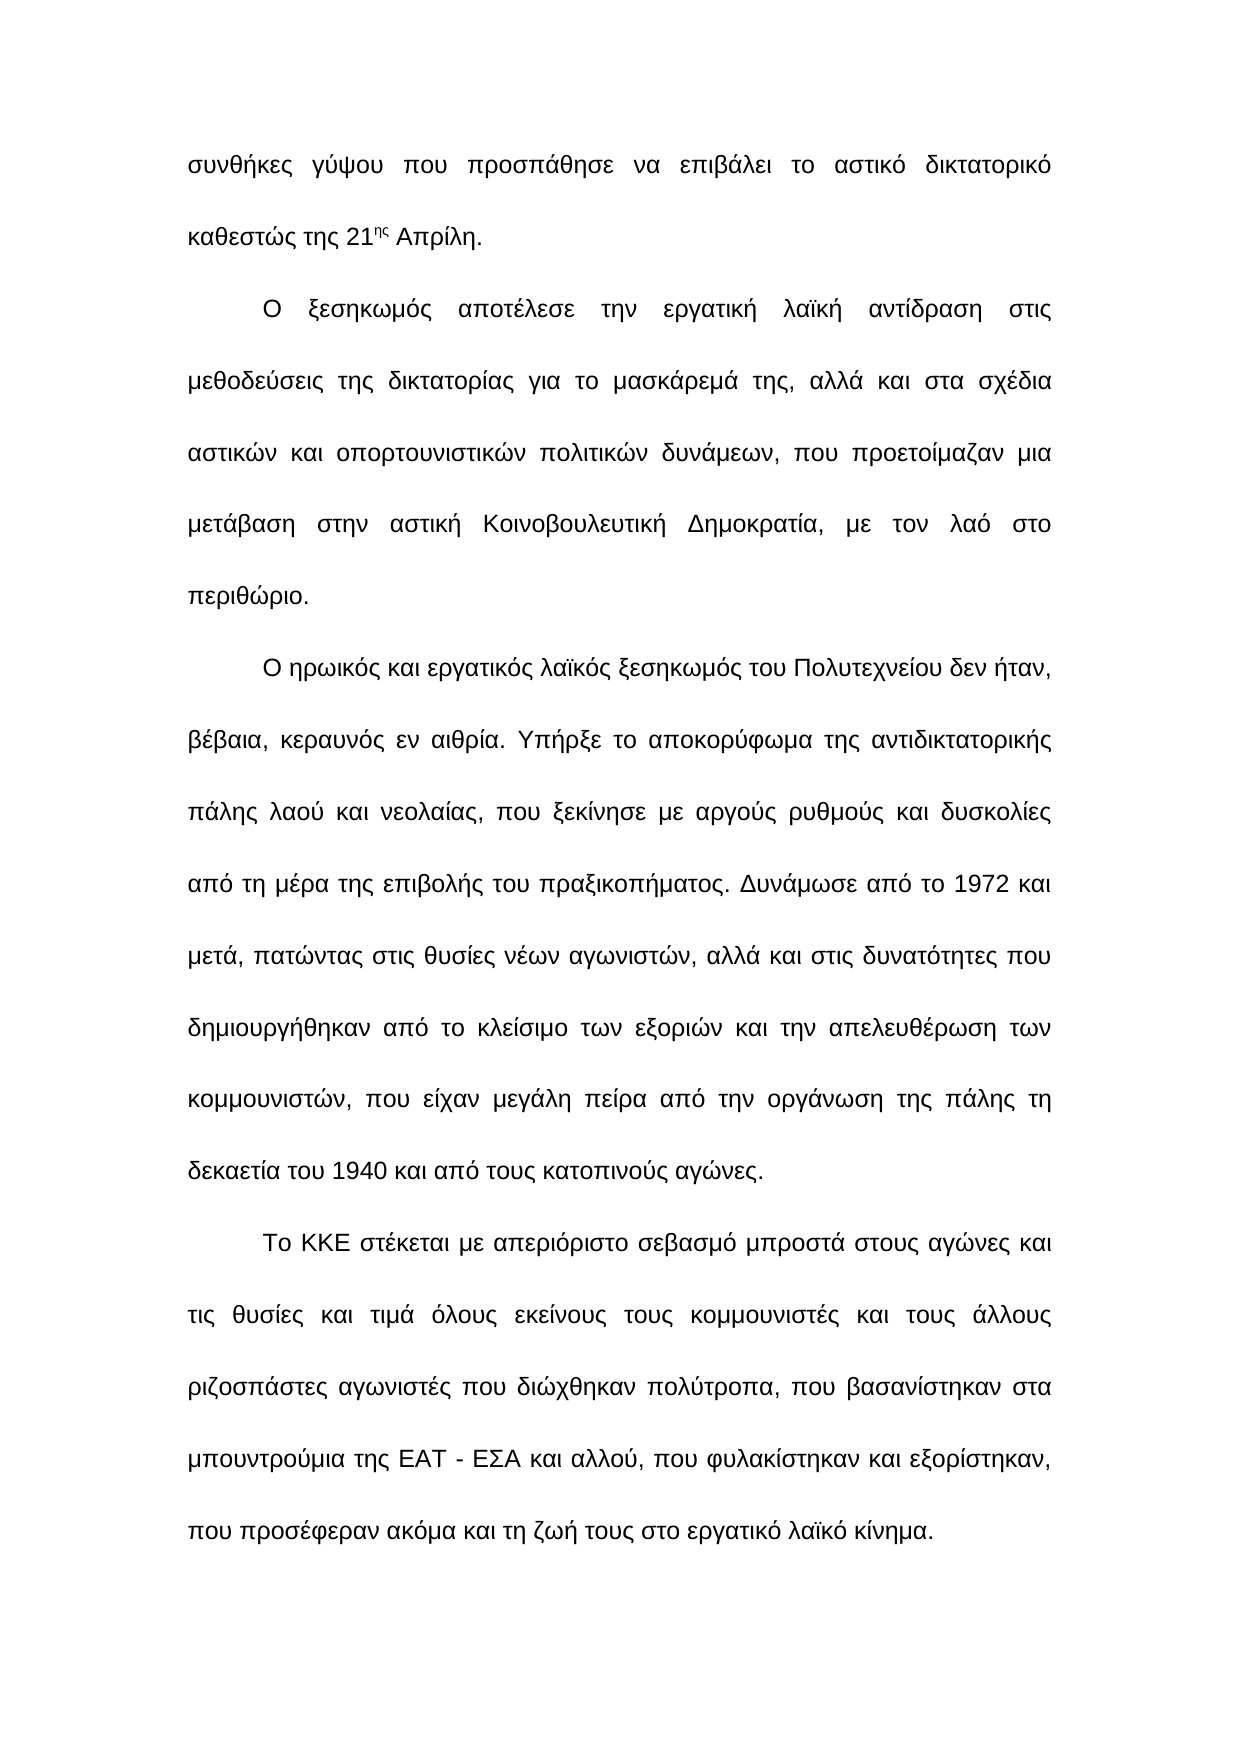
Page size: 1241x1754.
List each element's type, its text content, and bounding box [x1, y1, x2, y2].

text Ο ξεσηκωμός αποτέλεσε την εργατική λαϊκή αντίδραση στις μεθοδεύσεις της δικτατορίας για το μασκάρεμά της, αλλά και στα σχέδια αστικών και οπορτουνιστικών πολιτικών δυνάμεων, που προετοίμαζαν μια μετάβαση στην αστική Κοινοβουλευτική Δημοκρατία, με τον λαό στο περιθώριο. [187, 294, 1053, 610]
text Το ΚΚΕ στέκεται με απεριόριστο σεβασμό μπροστά στους αγώνες και τις θυσίες και τιμά όλους εκείνους τους κομμουνιστές και τους άλλους ριζοσπάστες αγωνιστές που διώχθηκαν πολύτροπα, που βασανίστηκαν στα μπουντρούμια της ΕΑΤ - ΕΣΑ και αλλού, που φυλακίστηκαν και εξορίστηκαν, που προσέφεραν ακόμα και τη ζωή τους στο εργατικό λαϊκό κίνημα. [187, 1228, 1053, 1544]
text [187, 150, 1053, 251]
text Ο ηρωικός και εργατικός λαϊκός ξεσηκωμός του Πολυτεχνείου δεν ήταν, βέβαια, κεραυνός εν αιθρία. Υπήρξε το αποκορύφωμα της αντιδικτατορικής πάλης λαού και νεολαίας, που ξεκίνησε με αργούς ρυθμούς και δυσκολίες από τη μέρα της επιβολής του πραξικοπήματος. Δυνάμωσε από το 1972 και μετά, πατώντας στις θυσίες νέων αγωνιστών, αλλά και στις δυνατότητες που δημιουργήθηκαν από το κλείσιμο των εξοριών και την απελευθέρωση των κομμουνιστών, που είχαν μεγάλη πείρα από την οργάνωση της πάλης τη δεκαετία του 1940 και από τους κατοπινούς αγώνες. [187, 653, 1053, 1185]
